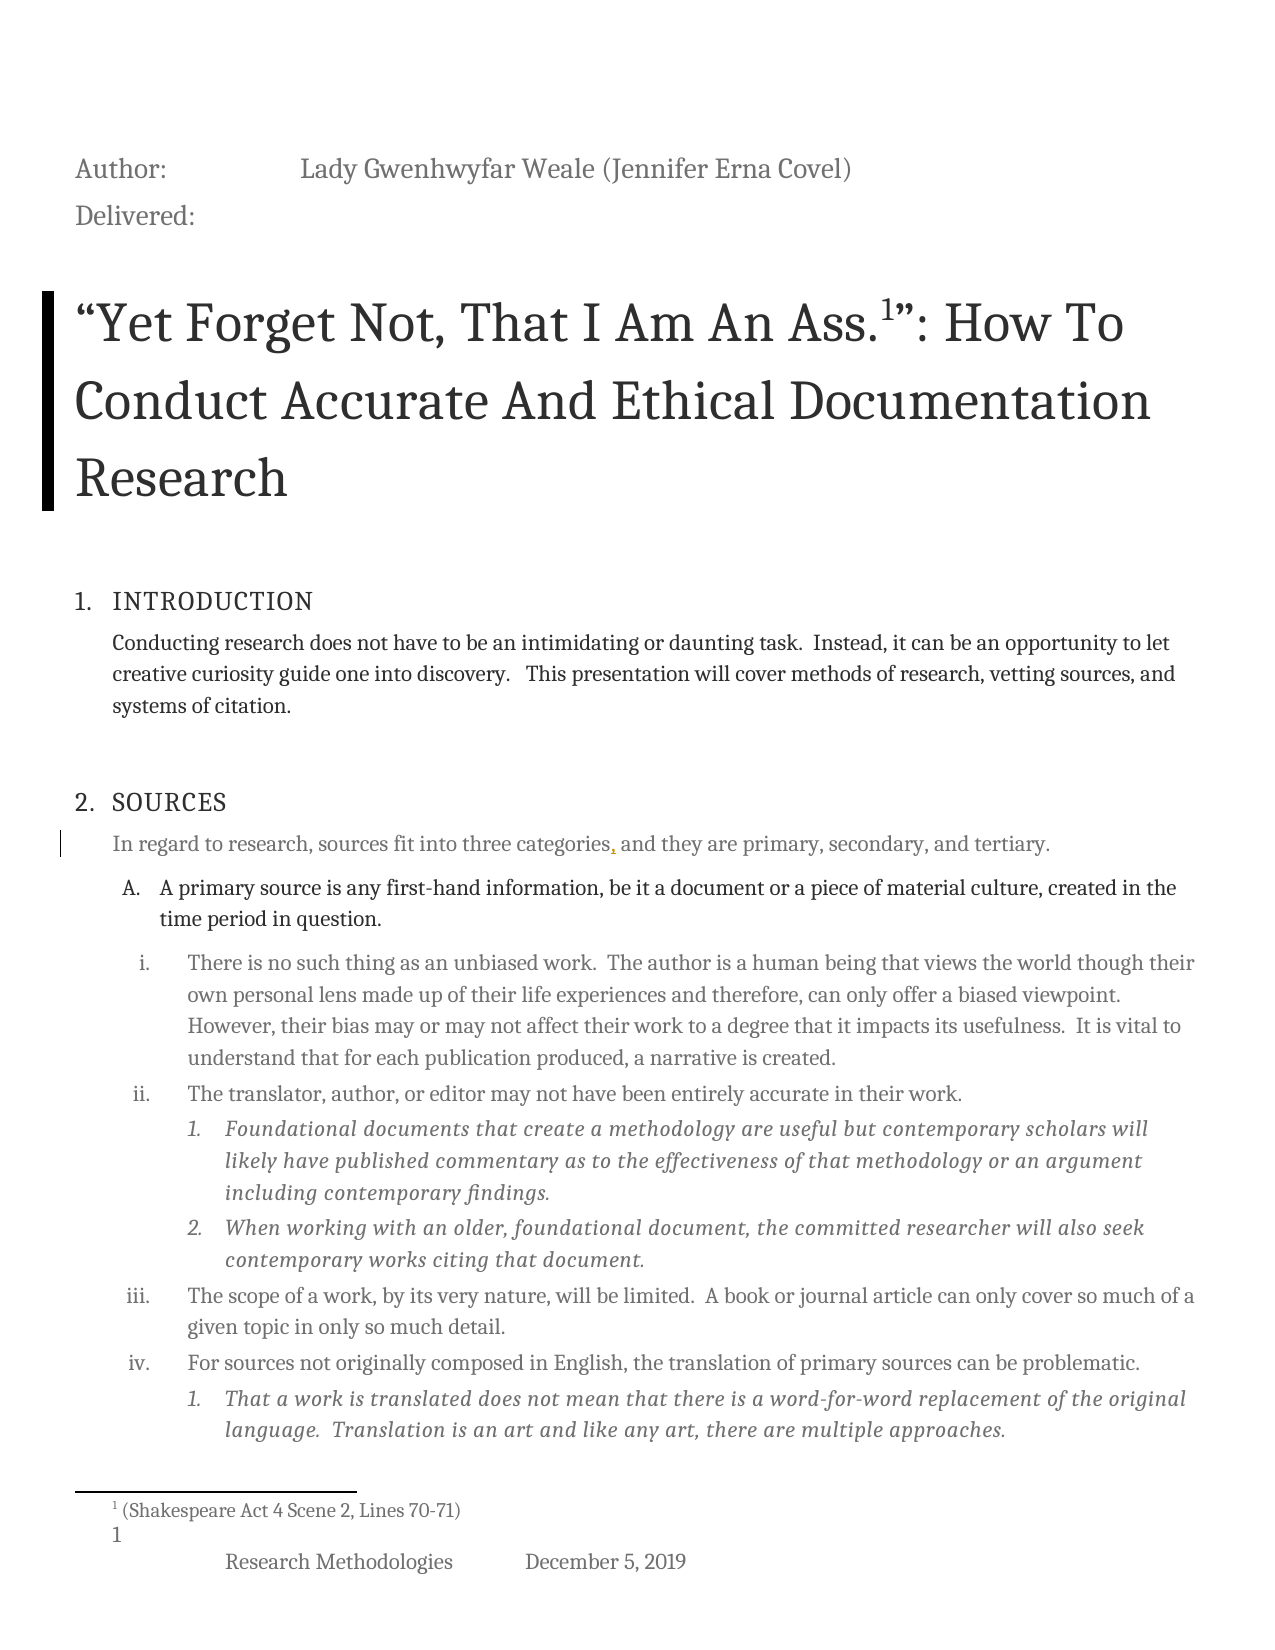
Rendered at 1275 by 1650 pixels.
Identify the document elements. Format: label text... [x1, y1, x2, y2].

subtitle Foundational documents that create a methodology are useful but contemporary scholars will likely have published commentary as to the effectiveness of that methodology or an argument including contemporary findings. [187, 1116, 1200, 1206]
title “Yet Forget Not, That I Am An Ass.”: How To Conduct Accurate And Ethical Documentation Research [54, 291, 1200, 511]
subtitle A primary source is any first-hand information, be it a document or a piece of material culture, created in the time period in question. [122, 874, 1200, 932]
subtitle Sources [75, 787, 1200, 818]
subtitle There is no such thing as an unbiased work. The author is a human being that views the world though their own personal lens made up of their life experiences and therefore, can only offer a biased viewpoint. However, their bias may or may not affect their work to a degree that it impacts its usefulness. It is vital to understand that for each publication produced, a narrative is created. [150, 950, 1200, 1071]
text In regard to research, sources fit into three categories and they are primary, secondary, and tertiary. [112, 830, 1200, 857]
text Author: Lady Gwenhwyfar Weale (Jennifer Erna Covel) [75, 153, 1200, 186]
subtitle When working with an older, foundational document, the committed researcher will also seek contemporary works citing that document. [187, 1215, 1200, 1273]
subtitle Conducting research does not have to be an intimidating or daunting task. Instead, it can be an opportunity to let creative curiosity guide one into discovery. This presentation will cover methods of research, vetting sources, and systems of citation. [112, 630, 1200, 719]
subtitle For sources not originally composed in English, the translation of primary sources can be problematic. [150, 1350, 1200, 1376]
subtitle Introduction [75, 586, 1200, 617]
subtitle That a work is translated does not mean that there is a word-for-word replacement of the original language. Translation is an art and like any art, there are multiple approaches. [187, 1385, 1200, 1443]
text Delivered: [75, 199, 1200, 232]
subtitle The scope of a work, by its very nature, will be limited. A book or journal article can only cover so much of a given topic in only so much detail. [150, 1282, 1200, 1340]
subtitle The translator, author, or editor may not have been entirely accurate in their work. [150, 1081, 1200, 1107]
